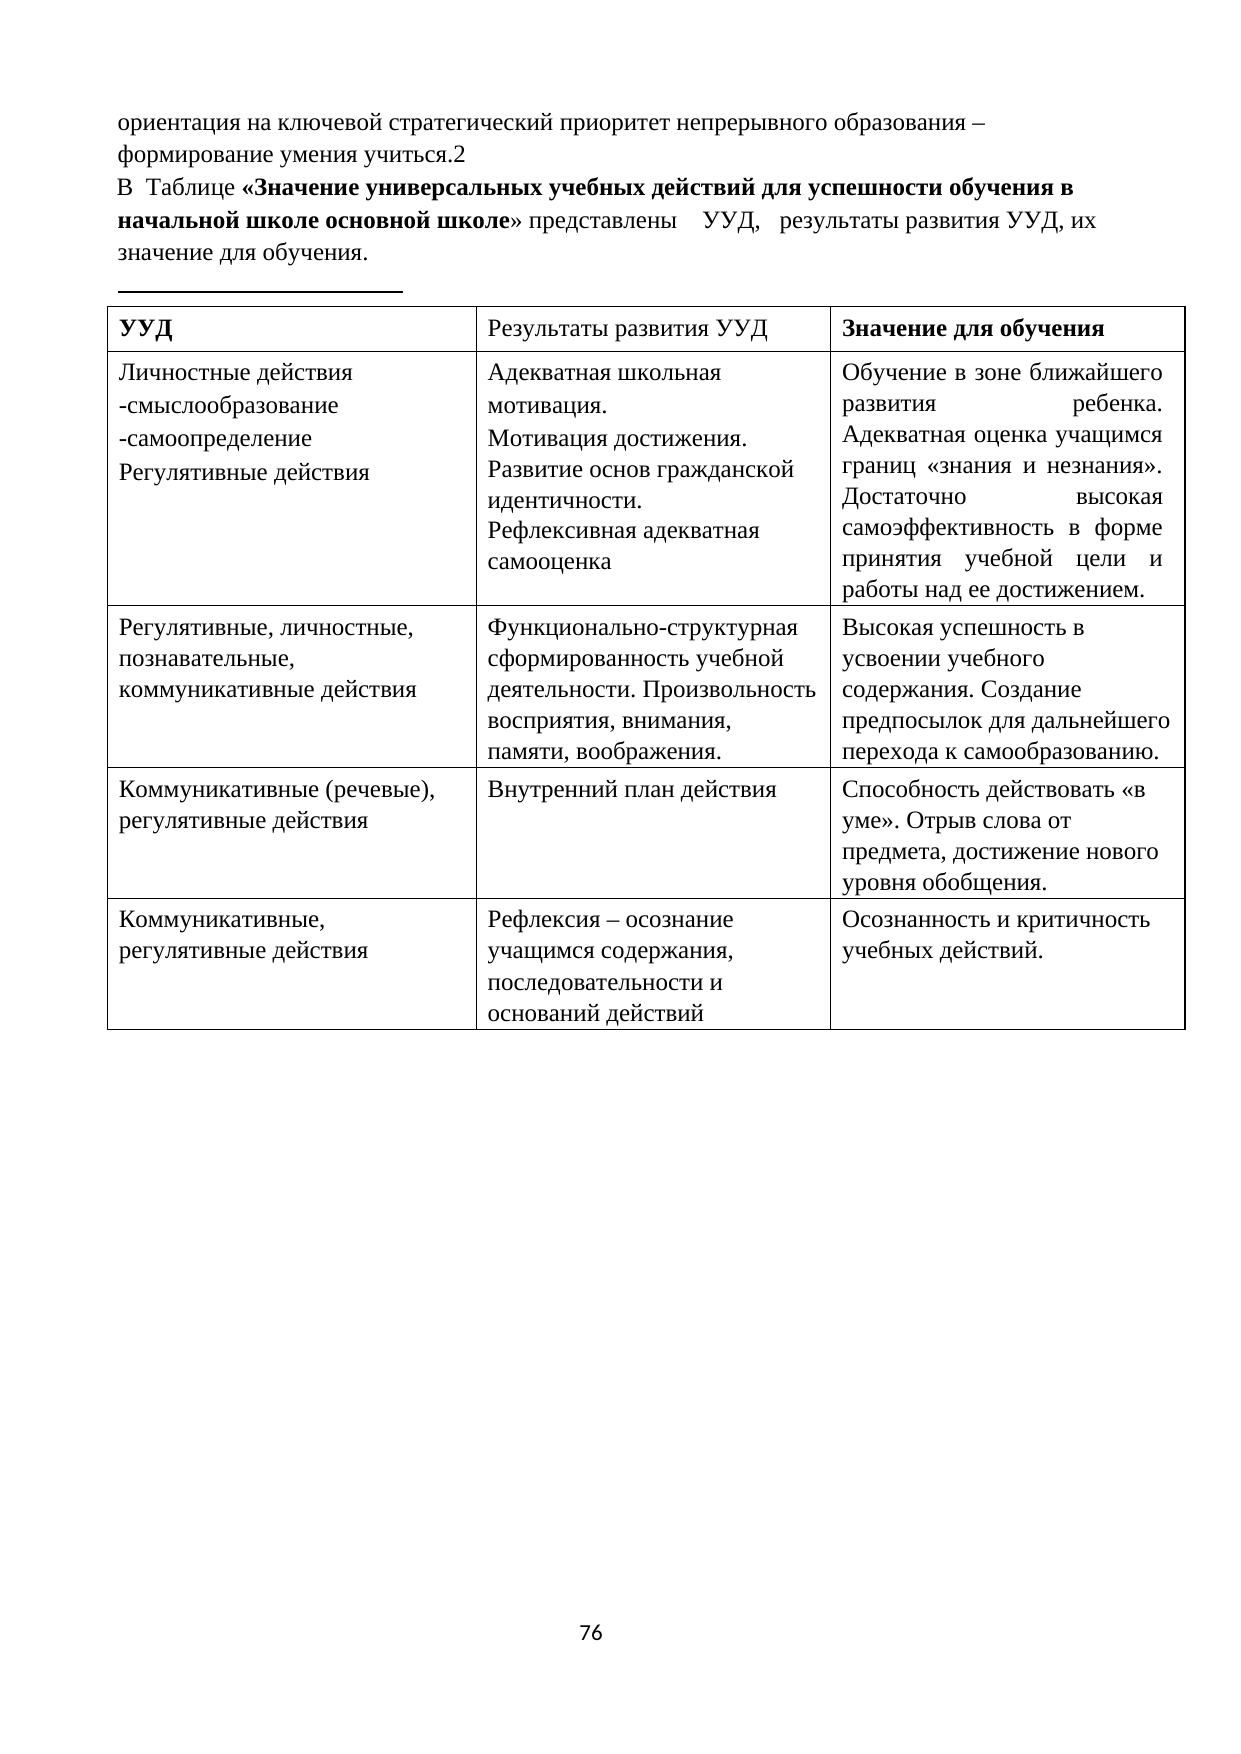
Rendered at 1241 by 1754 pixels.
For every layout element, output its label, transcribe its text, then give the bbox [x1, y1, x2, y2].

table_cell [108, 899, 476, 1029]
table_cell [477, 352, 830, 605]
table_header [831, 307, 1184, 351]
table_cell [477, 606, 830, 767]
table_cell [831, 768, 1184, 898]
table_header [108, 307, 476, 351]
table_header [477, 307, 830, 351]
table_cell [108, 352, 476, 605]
text В Таблице «Значение универсальных учебных действий для успешности обучения в начальной школе основной школе» представлены УУД, результаты развития УУД, их значение для обучения. [116, 172, 1148, 266]
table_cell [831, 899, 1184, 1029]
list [116, 107, 1143, 168]
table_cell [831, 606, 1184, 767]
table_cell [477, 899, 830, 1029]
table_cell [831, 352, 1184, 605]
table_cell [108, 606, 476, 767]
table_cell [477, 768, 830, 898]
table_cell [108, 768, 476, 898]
